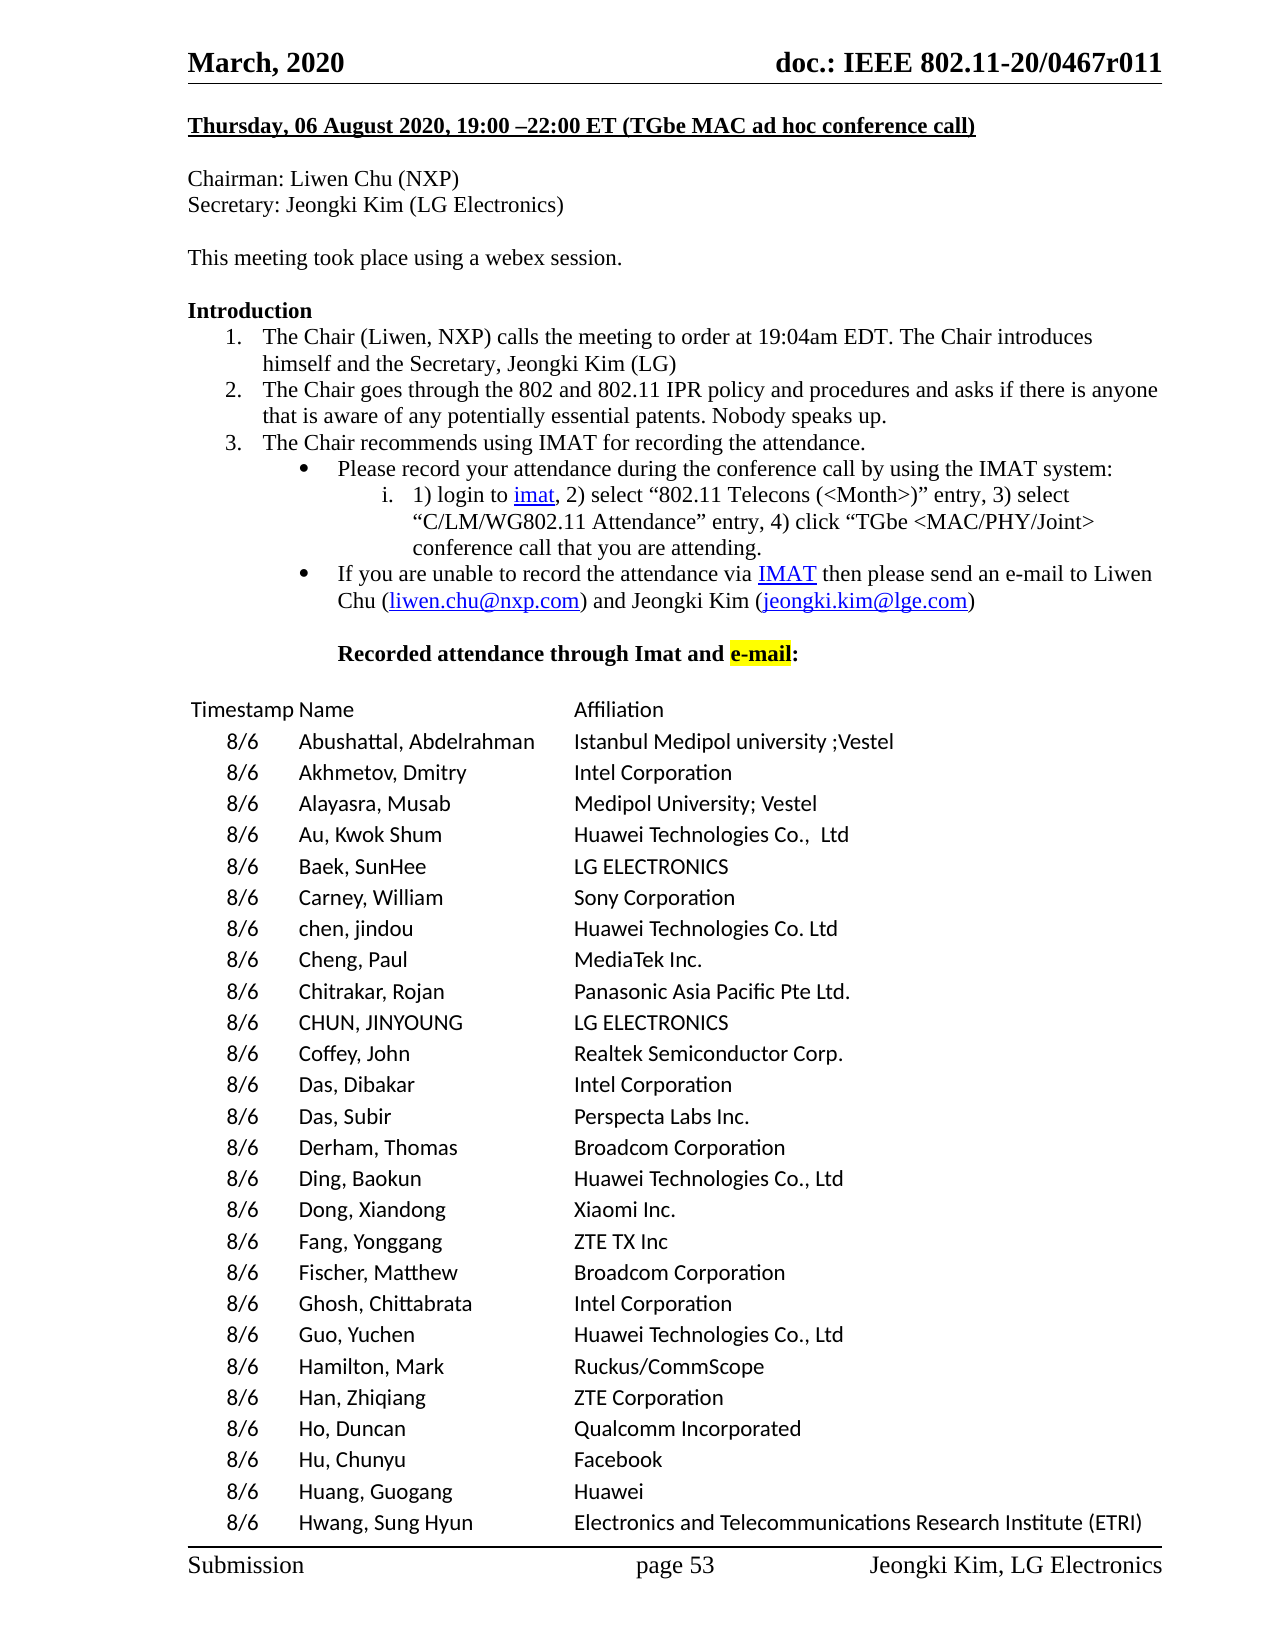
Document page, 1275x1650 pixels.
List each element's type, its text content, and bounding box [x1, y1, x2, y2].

list The Chair (Liwen, NXP) calls the meeting to order at 19:04am EDT. The Chair introduces himself and the Secretary, Jeongki Kim (LG) [225, 323, 1162, 376]
list The Chair goes through the 802 and 802.11 IPR policy and procedures and asks if there is anyone that is aware of any potentially essential patents. Nobody speaks up. [225, 376, 1162, 429]
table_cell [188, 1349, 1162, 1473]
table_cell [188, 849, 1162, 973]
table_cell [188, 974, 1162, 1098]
list The Chair recommends using IMAT for recording the attendance. [225, 429, 1162, 455]
text Chairman: Liwen Chu (NXP) [187, 165, 1162, 192]
text Thursday, 06 August 2020, 19:00 –22:00 ET (TGbe MAC ad hoc conference call) [187, 112, 1162, 139]
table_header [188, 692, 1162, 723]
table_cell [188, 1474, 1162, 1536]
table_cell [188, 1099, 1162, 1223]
text Secretary: Jeongki Kim (LG Electronics) [187, 192, 1162, 218]
list If you are unable to record the attendance via IMAT then please send an e-mail to Liwen Chu (liwen.chu@nxp.com) and Jeongki Kim (jeongki.kim@lge.com) [300, 561, 1162, 613]
text Recorded attendance through Imat and e-mail: [337, 613, 1162, 666]
text Introduction [187, 297, 1162, 323]
text This meeting took place using a webex session. [187, 244, 1162, 271]
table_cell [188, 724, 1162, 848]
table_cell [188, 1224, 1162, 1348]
list Please record your attendance during the conference call by using the IMAT system: [300, 455, 1162, 481]
list 1) login to imat, 2) select “802.11 Telecons (<Month>)” entry, 3) select “C/LM/WG802.11 Attendance” entry, 4) click “TGbe <MAC/PHY/Joint> conference call that you are attending. [394, 481, 1162, 561]
